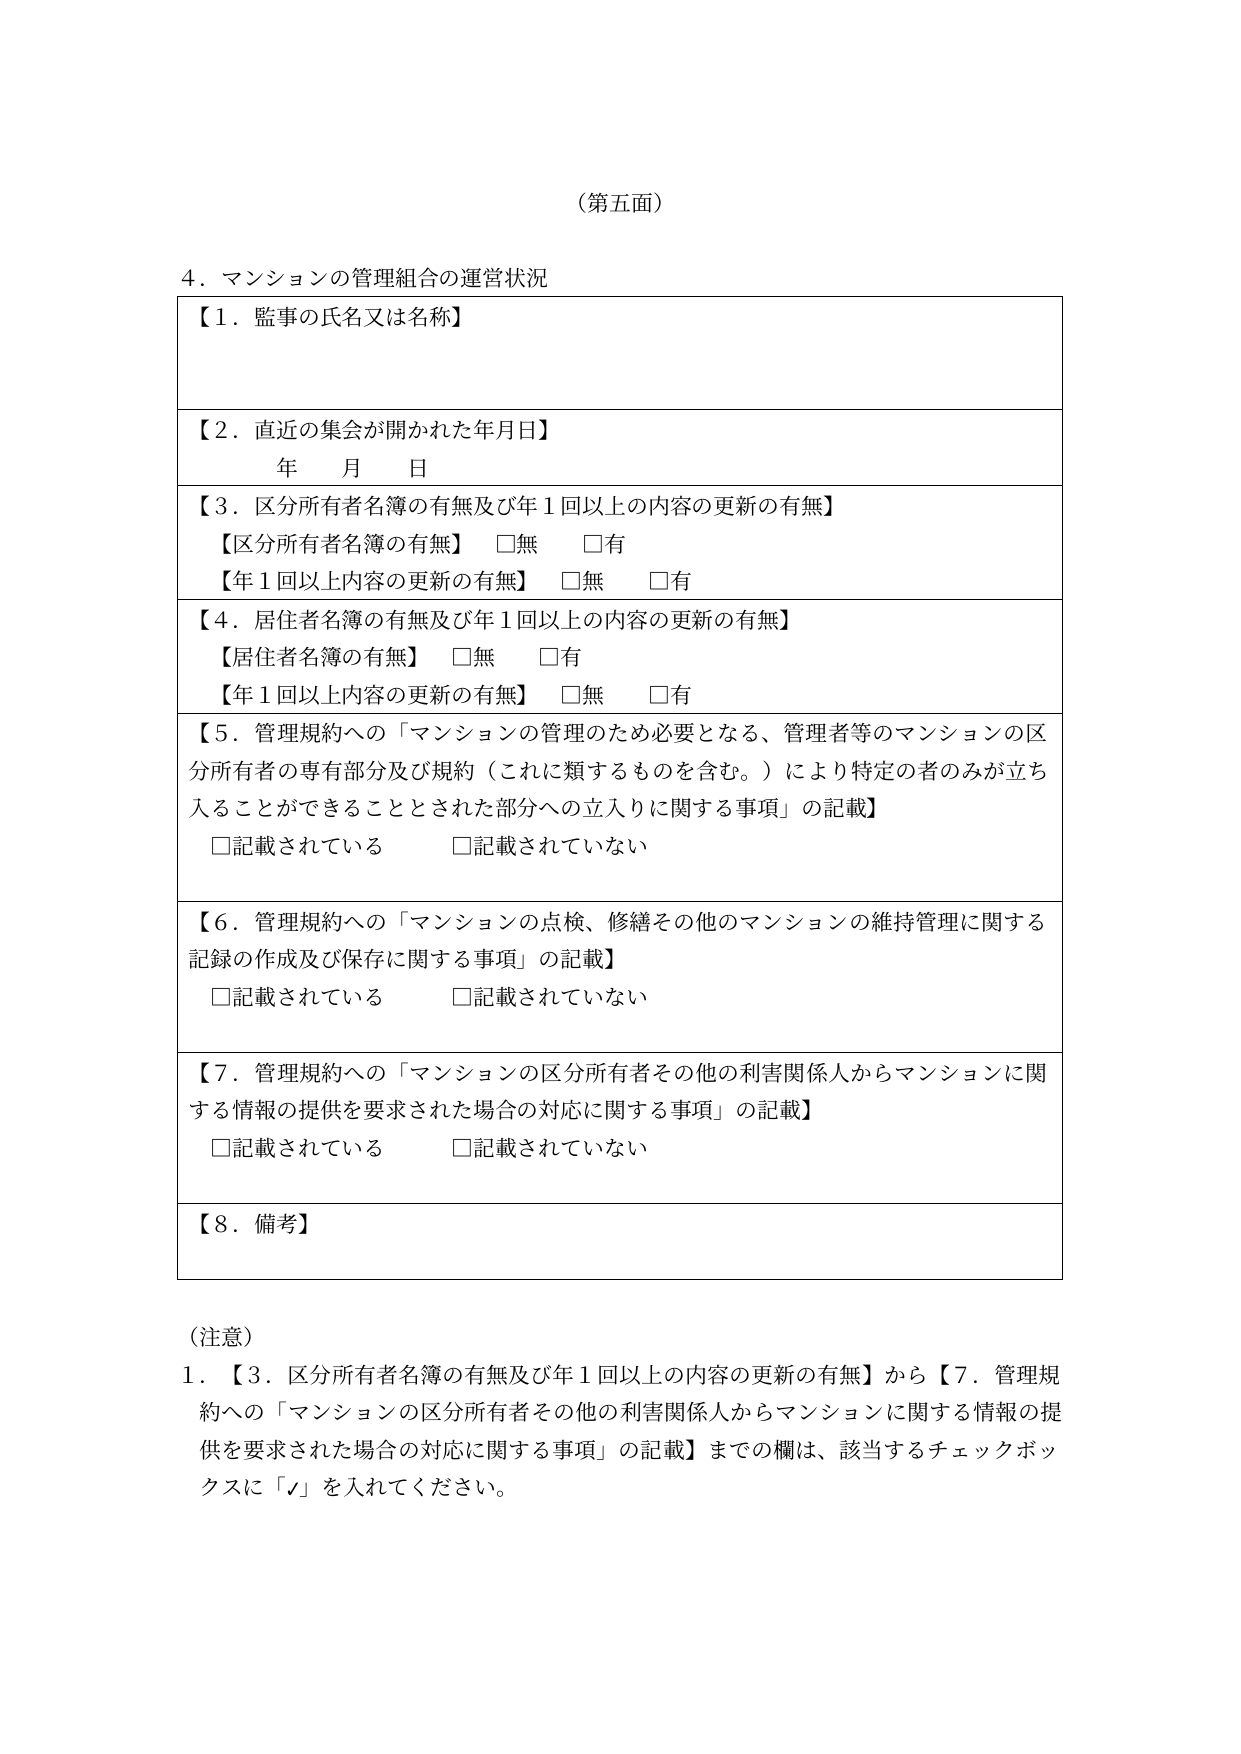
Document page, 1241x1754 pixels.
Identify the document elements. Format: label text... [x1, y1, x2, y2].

text （第五面） [177, 183, 1063, 221]
table_cell 【７．管理規約への「マンションの区分所有者その他の利害関係人からマンションに関する情報の提供を要求された場合の対応に関する事項」の記載】 □記載されている □記載されていない [178, 1053, 1062, 1203]
text ４．マンションの管理組合の運営状況 [177, 258, 1063, 296]
table_cell 【５．管理規約への「マンションの管理のため必要となる、管理者等のマンションの区分所有者の専有部分及び規約（これに類するものを含む。）により特定の者のみが立ち入ることができることとされた部分への立入りに関する事項」の記載】 □記載されている □記載されていない [178, 714, 1062, 901]
table_cell 【２．直近の集会が開かれた年月日】 年 月 日 [178, 410, 1062, 485]
table_cell 【４．居住者名簿の有無及び年１回以上の内容の更新の有無】 【居住者名簿の有無】 □無 □有 【年１回以上内容の更新の有無】 □無 □有 [178, 600, 1062, 712]
table_cell 【８．備考】 [178, 1204, 1062, 1279]
table_header 【１．監事の氏名又は名称】 [178, 297, 1062, 409]
table_cell 【３．区分所有者名簿の有無及び年１回以上の内容の更新の有無】 【区分所有者名簿の有無】 □無 □有 【年１回以上内容の更新の有無】 □無 □有 [178, 486, 1062, 599]
table_cell 【６．管理規約への「マンションの点検、修繕その他のマンションの維持管理に関する記録の作成及び保存に関する事項」の記載】 □記載されている □記載されていない [178, 902, 1062, 1052]
text １．【３．区分所有者名簿の有無及び年１回以上の内容の更新の有無】から【７．管理規約への「マンションの区分所有者その他の利害関係人からマンションに関する情報の提供を要求された場合の対応に関する事項」の記載】までの欄は、該当するチェックボックスに「✔」を入れてください。 [177, 1355, 1063, 1505]
text （注意） [177, 1318, 1063, 1355]
